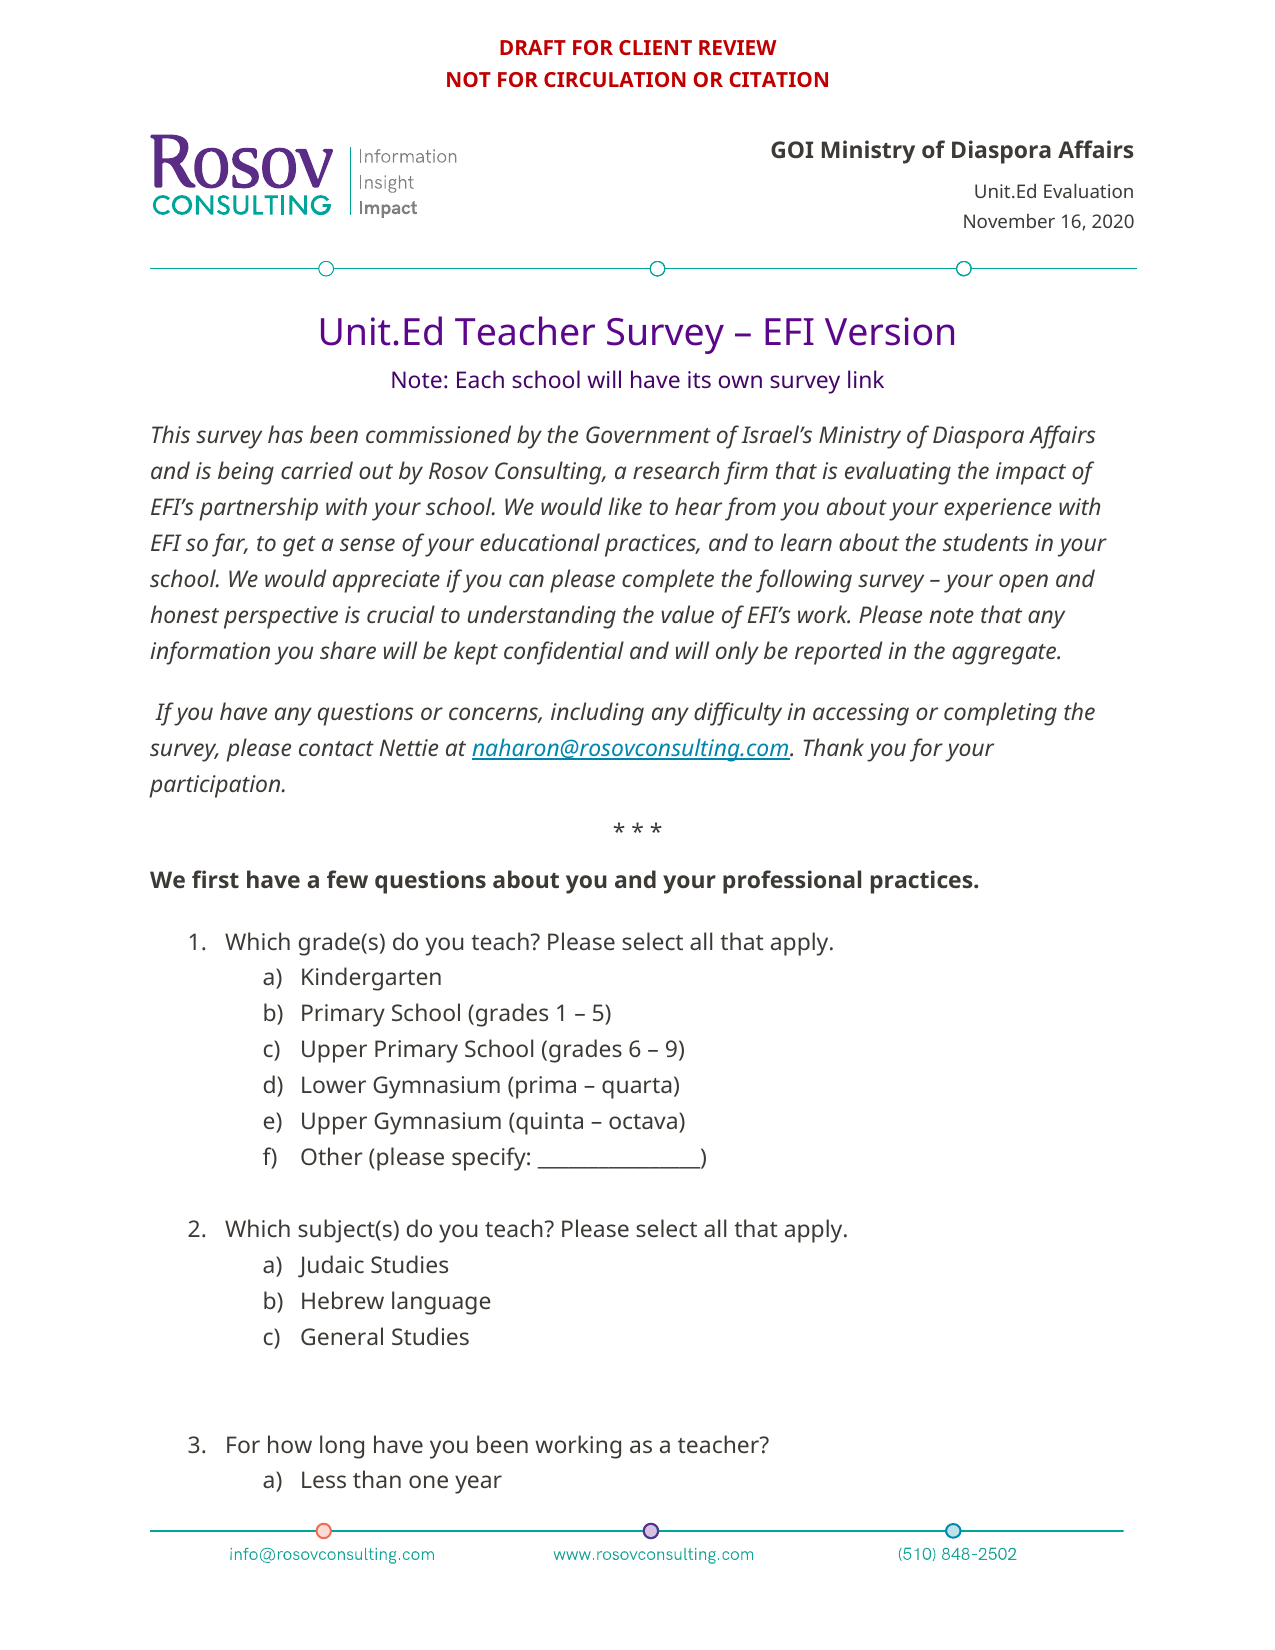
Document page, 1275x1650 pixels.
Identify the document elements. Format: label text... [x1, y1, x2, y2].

text We first have a few questions about you and your professional practices. [150, 864, 1125, 896]
text * * * [150, 816, 1125, 847]
list Upper Primary School (grades 6 – 9) [262, 1033, 1125, 1064]
list Less than one year [262, 1464, 1125, 1496]
list Which subject(s) do you teach? Please select all that apply. [187, 1213, 1125, 1244]
text This survey has been commissioned by the Government of Israel’s Ministry of Diaspora Affairs and is being carried out by Rosov Consulting, a research firm that is evaluating the impact of EFI’s partnership with your school. We would like to hear from you about your experience with EFI so far, to get a sense of your educational practices, and to learn about the students in your school. We would appreciate if you can please complete the following survey – your open and honest perspective is crucial to understanding the value of EFI’s work. Please note that any information you share will be kept confidential and will only be reported in the aggregate. [150, 419, 1125, 666]
list Lower Gymnasium (prima – quarta) [262, 1069, 1125, 1100]
list General Studies [262, 1321, 1125, 1352]
list Which grade(s) do you teach? Please select all that apply. [187, 925, 1125, 957]
list Hebrew language [262, 1285, 1125, 1316]
subtitle Note: Each school will have its own survey link [150, 364, 1125, 395]
list Kindergarten [262, 961, 1125, 993]
list Judaic Studies [262, 1249, 1125, 1280]
list For how long have you been working as a teacher? [187, 1428, 1125, 1460]
list Primary School (grades 1 – 5) [262, 997, 1125, 1028]
text If you have any questions or concerns, including any difficulty in accessing or completing the survey, please contact Nettie at naharon@rosovconsulting.com. Thank you for your participation. [150, 696, 1125, 799]
list Upper Gymnasium (quinta – octava) [262, 1105, 1125, 1136]
title Unit.Ed Teacher Survey – EFI Version [150, 305, 1125, 356]
list Other (please specify: ________________) [262, 1141, 1125, 1172]
